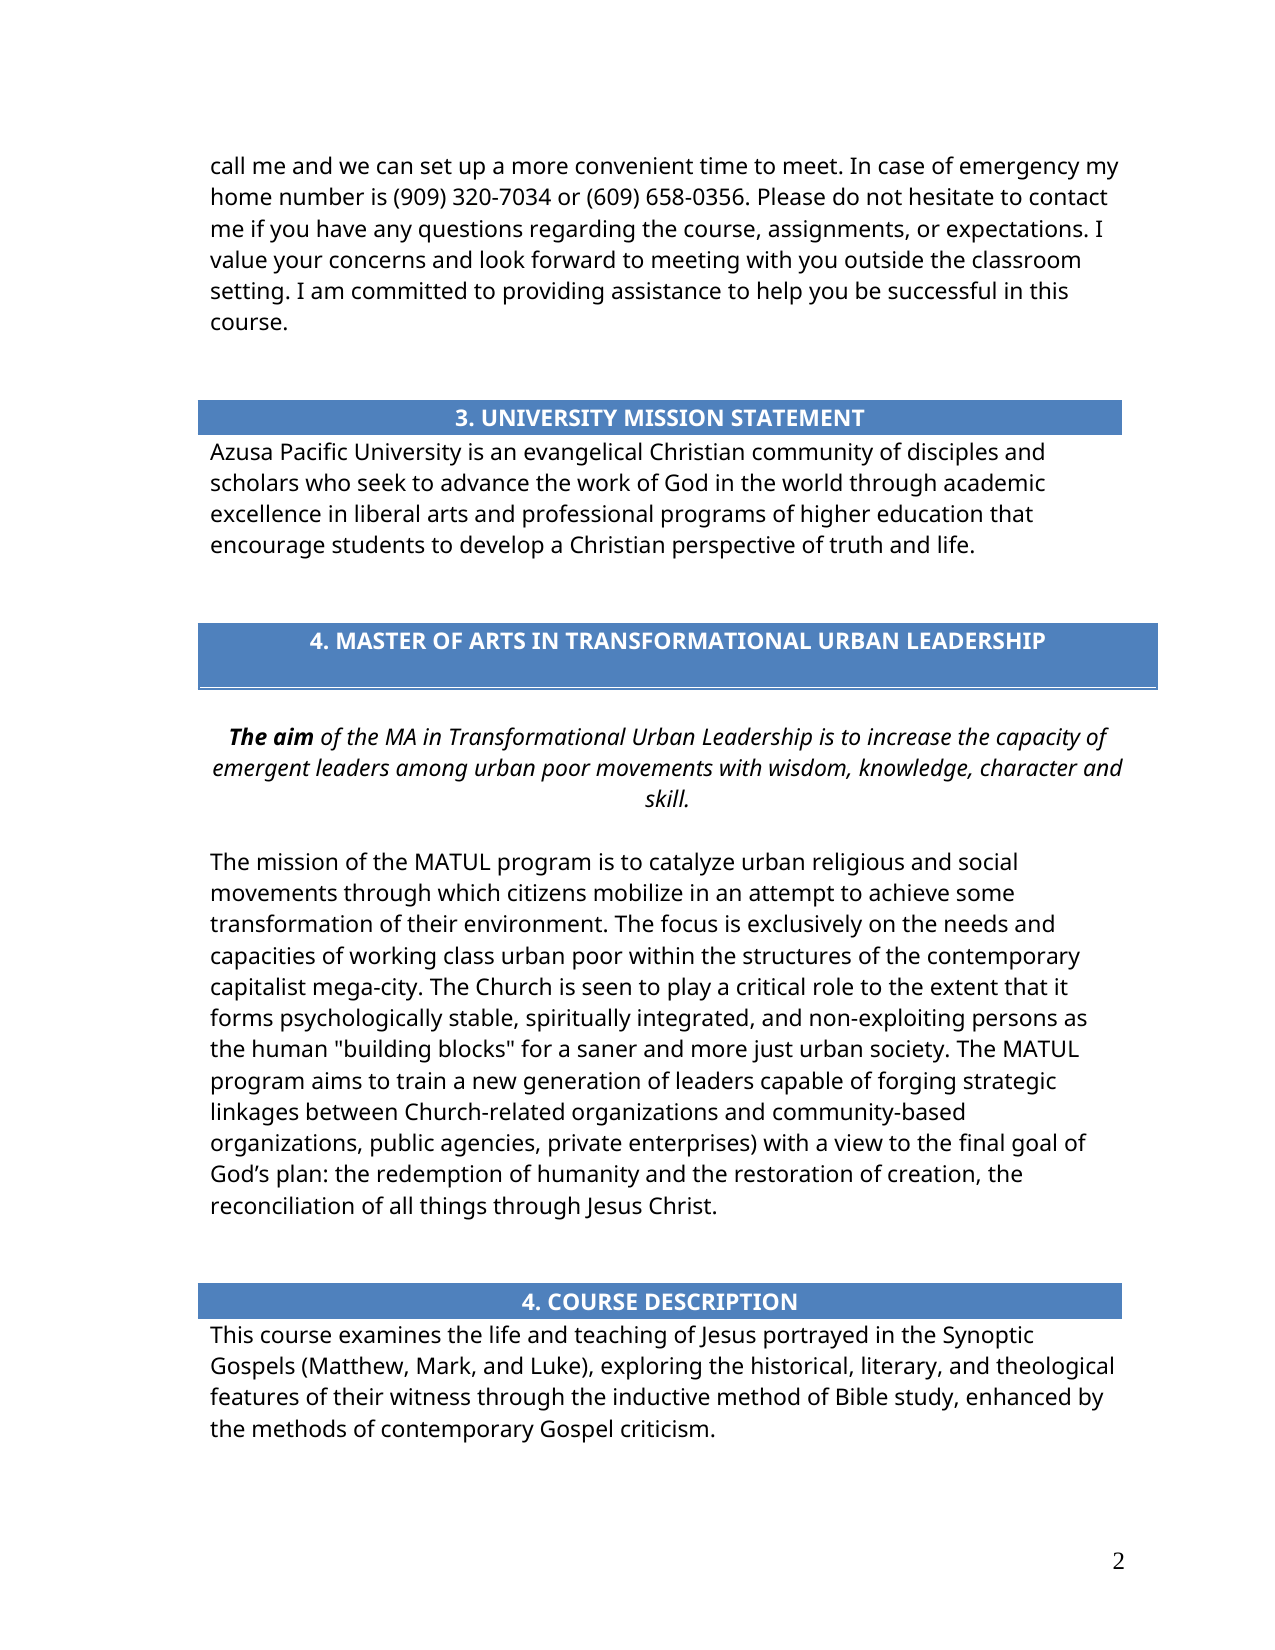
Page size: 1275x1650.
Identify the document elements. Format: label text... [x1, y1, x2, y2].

table_header 4. COURSE DESCRIPTION [200, 1285, 1120, 1317]
text The mission of the MATUL program is to catalyze urban religious and social movements through which citizens mobilize in an attempt to achieve some transformation of their environment. The focus is exclusively on the needs and capacities of working class urban poor within the structures of the contemporary capitalist mega-city. The Church is seen to play a critical role to the extent that it forms psychologically stable, spiritually integrated, and non-exploiting persons as the human "building blocks" for a saner and more just urban society. The MATUL program aims to train a new generation of leaders capable of forging strategic linkages between Church-related organizations and community-based organizations, public agencies, private enterprises) with a view to the final goal of God’s plan: the redemption of humanity and the restoration of creation, the reconciliation of all things through Jesus Christ. [210, 846, 1125, 1221]
text The aim of the MA in Transformational Urban Leadership is to increase the capacity of emergent leaders among urban poor movements with wisdom, knowledge, character and skill. [210, 721, 1125, 814]
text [210, 150, 1125, 337]
text Azusa Pacific University is an evangelical Christian community of disciples and scholars who seek to advance the work of God in the world through academic excellence in liberal arts and professional programs of higher education that encourage students to develop a Christian perspective of truth and life. [210, 435, 1125, 560]
table_header 4. MASTER OF ARTS IN TRANSFORMATIONAL URBAN LEADERSHIP [200, 625, 1156, 687]
table_header 3. UNIVERSITY MISSION STATEMENT [200, 402, 1120, 433]
text This course examines the life and teaching of Jesus portrayed in the Synoptic Gospels (Matthew, Mark, and Luke), exploring the historical, literary, and theological features of their witness through the inductive method of Bible study, enhanced by the methods of contemporary Gospel criticism. [210, 1319, 1125, 1444]
